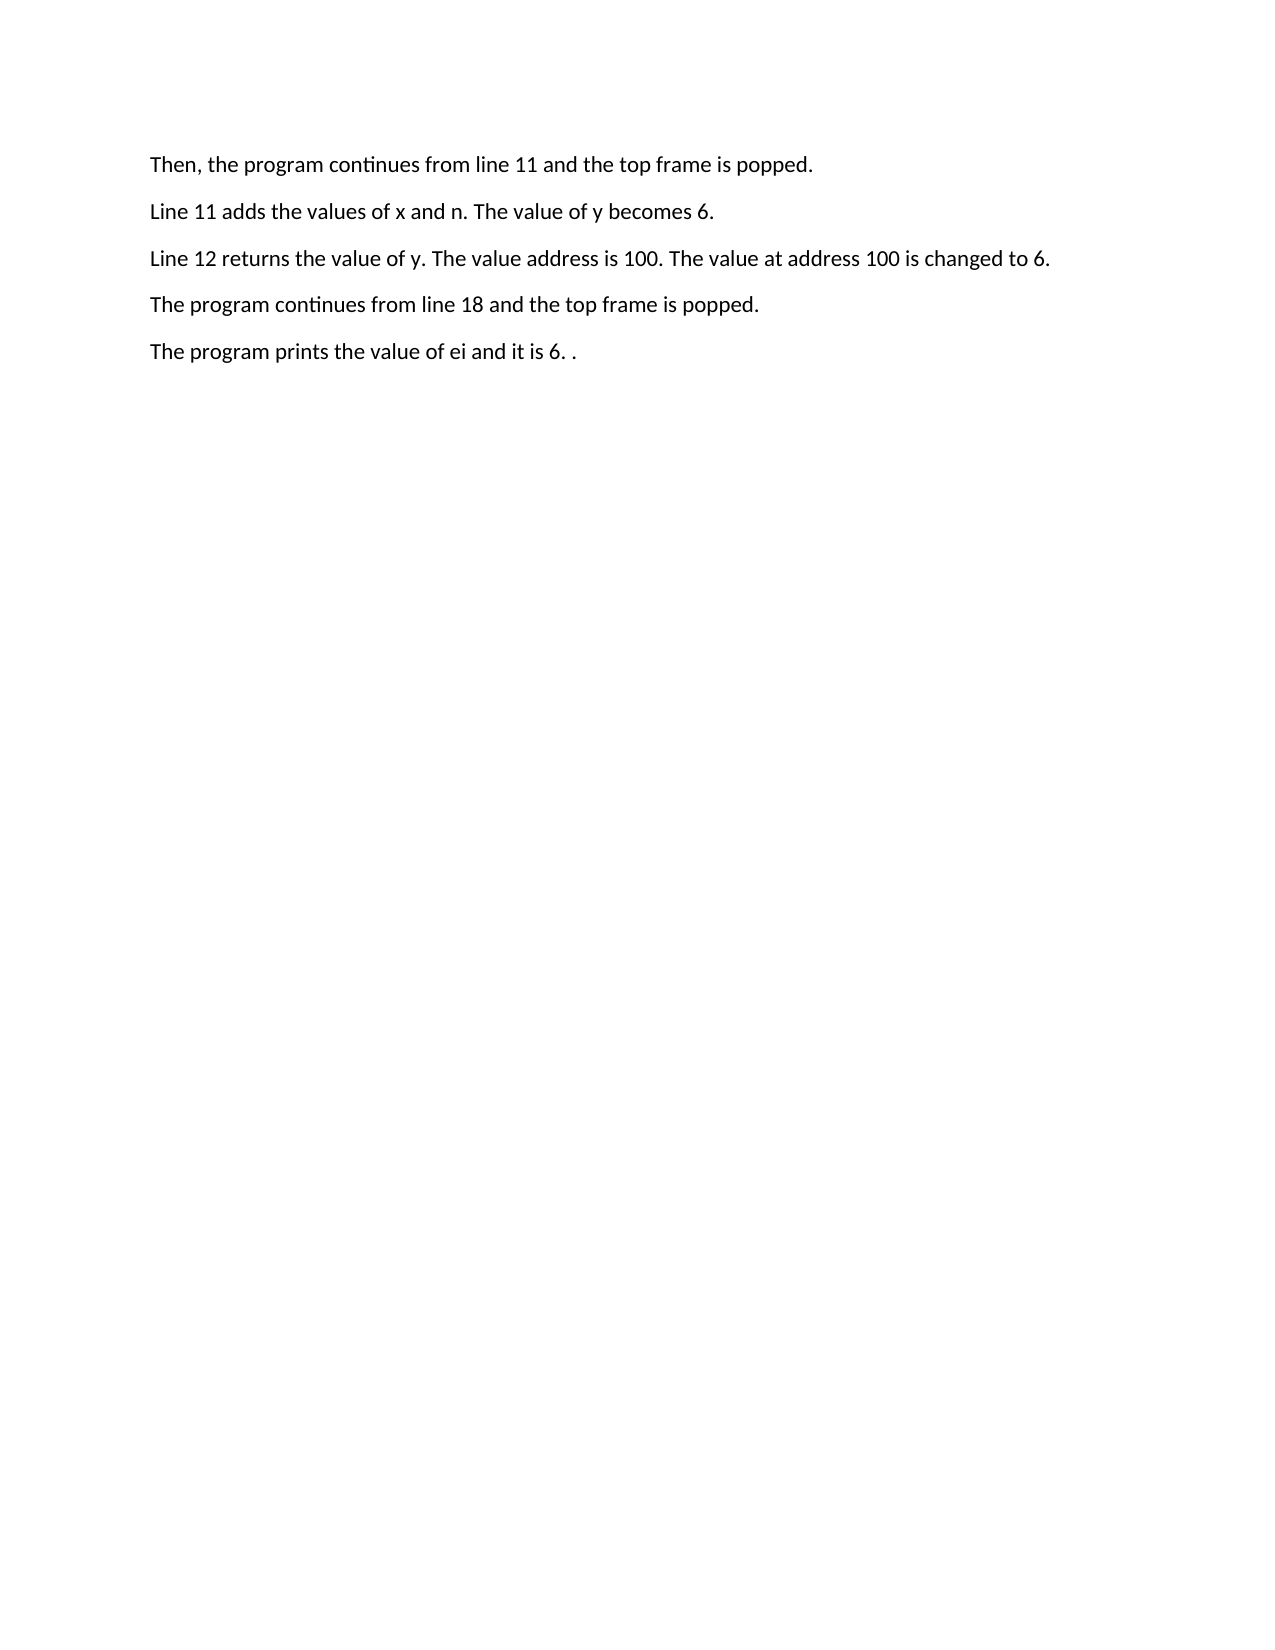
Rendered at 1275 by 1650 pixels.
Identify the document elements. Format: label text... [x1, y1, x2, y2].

text Line 11 adds the values of x and n. The value of y becomes 6. [150, 197, 1125, 225]
text Line 12 returns the value of y. The value address is 100. The value at address 100 is changed to 6. [150, 244, 1125, 272]
text Then, the program continues from line 11 and the top frame is popped. [150, 150, 1125, 178]
text The program prints the value of ei and it is 6. . [150, 337, 1125, 366]
text The program continues from line 18 and the top frame is popped. [150, 291, 1125, 319]
